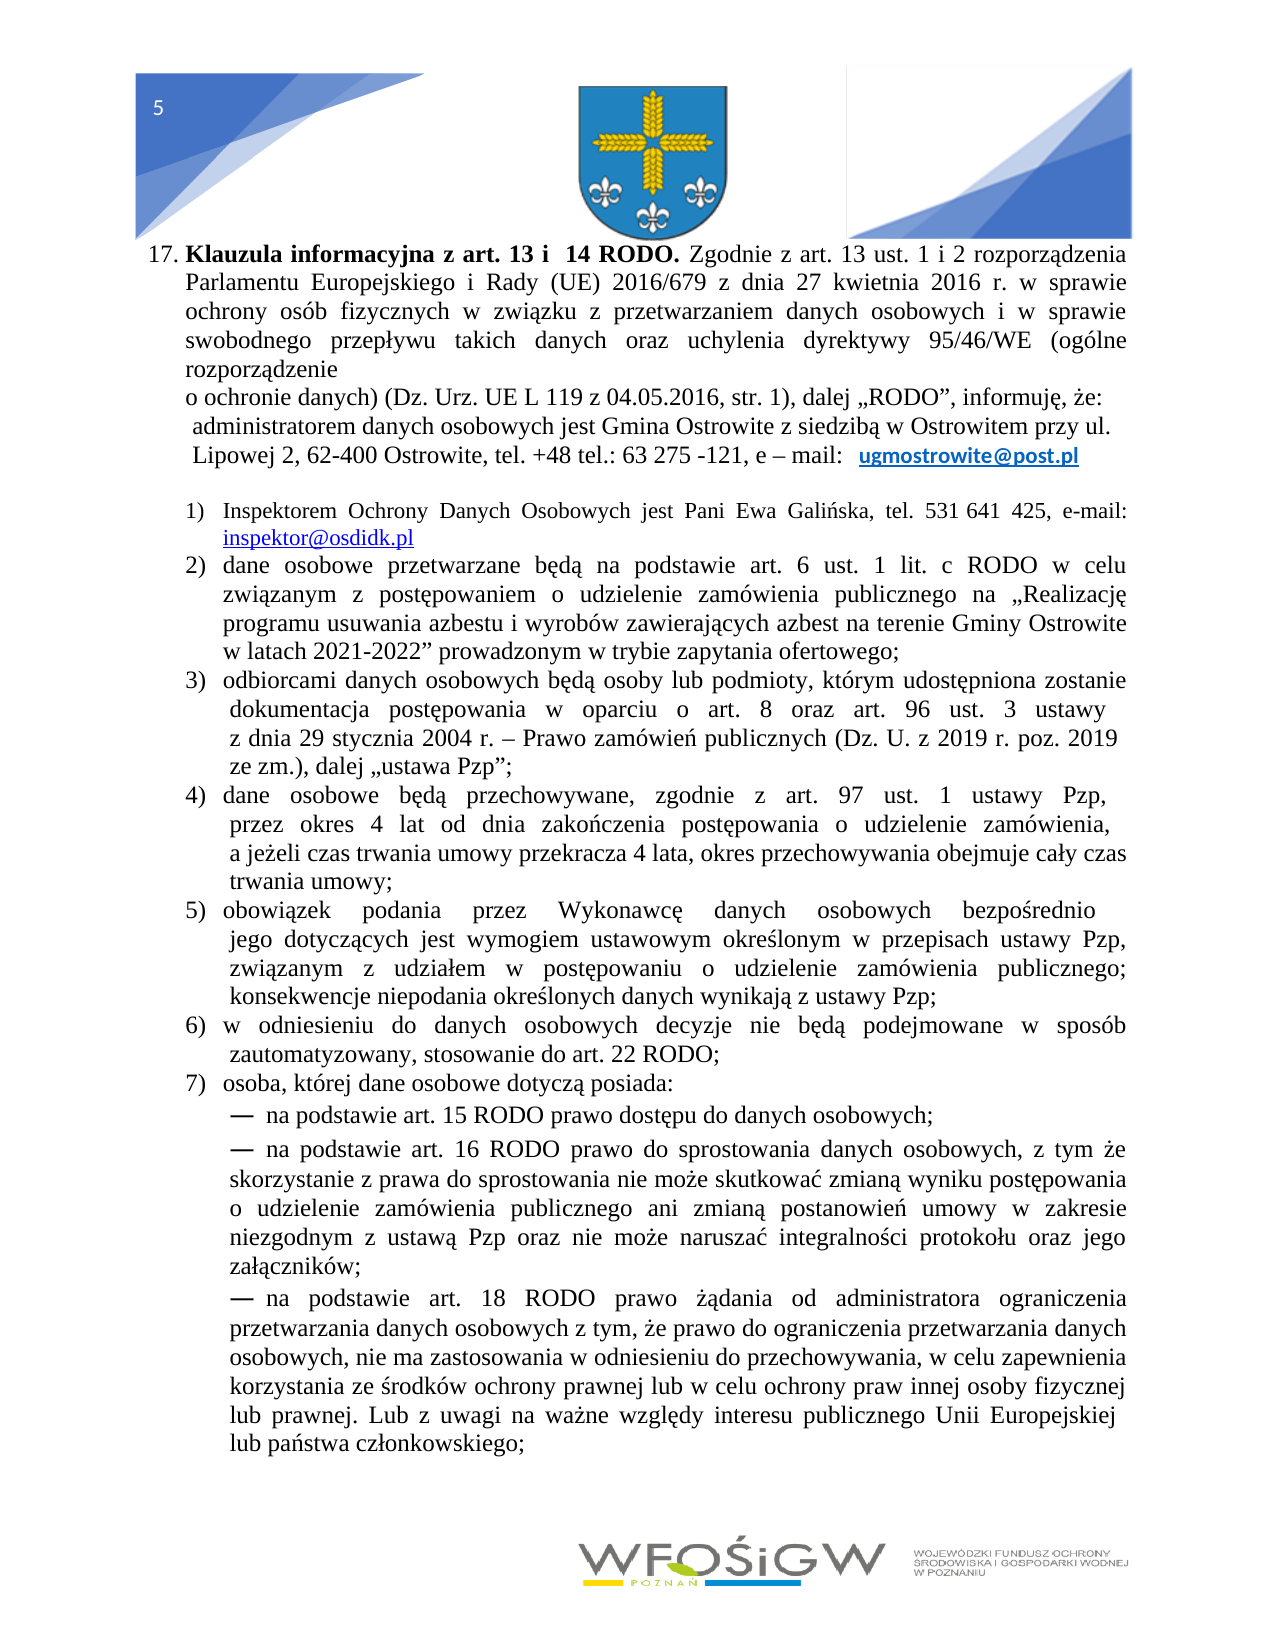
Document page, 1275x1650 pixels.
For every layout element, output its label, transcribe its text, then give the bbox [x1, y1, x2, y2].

list Klauzula informacyjna z art. 13 i 14 RODO. Zgodnie z art. 13 ust. 1 i 2 rozporządzenia Parlamentu Europejskiego i Rady (UE) 2016/679 z dnia 27 kwietnia 2016 r. w sprawie ochrony osób fizycznych w związku z przetwarzaniem danych osobowych i w sprawie swobodnego przepływu takich danych oraz uchylenia dyrektywy 95/46/WE (ogólne rozporządzenie o ochronie danych) (Dz. Urz. UE L 119 z 04.05.2016, str. 1), dalej „RODO”, informuję, że: [148, 102, 1127, 411]
picture [135, 73, 426, 242]
list osoba, której dane osobowe dotyczą posiada: [185, 1068, 1127, 1096]
text administratorem danych osobowych jest Gmina Ostrowite z siedzibą w Ostrowitem przy ul. Lipowej 2, 62-400 Ostrowite, tel. +48 tel.: 63 275 -121, e – mail: ugmostrowite@post.pl [192, 411, 1127, 469]
list obowiązek podania przez Wykonawcę danych osobowych bezpośrednio jego dotyczących jest wymogiem ustawowym określonym w przepisach ustawy Pzp, związanym z udziałem w postępowaniu o udzielenie zamówienia publicznego; konsekwencje niepodania określonych danych wynikają z ustawy Pzp; [185, 895, 1127, 1010]
list w odniesieniu do danych osobowych decyzje nie będą podejmowane w sposób zautomatyzowany, stosowanie do art. 22 RODO; [185, 1010, 1127, 1068]
picture [578, 86, 729, 102]
list odbiorcami danych osobowych będą osoby lub podmioty, którym udostępniona zostanie dokumentacja postępowania w oparciu o art. 8 oraz art. 96 ust. 3 ustawy z dnia 29 stycznia 2004 r. – Prawo zamówień publicznych (Dz. U. z 2019 r. poz. 2019 ze zm.), dalej „ustawa Pzp”; [185, 665, 1127, 780]
list dane osobowe przetwarzane będą na podstawie art. 6 ust. 1 lit. c RODO w celu związanym z postępowaniem o udzielenie zamówienia publicznego na „Realizację programu usuwania azbestu i wyrobów zawierających azbest na terenie Gminy Ostrowite w latach 2021-2022” prowadzonym w trybie zapytania ofertowego; [185, 550, 1127, 665]
list na podstawie art. 15 RODO prawo dostępu do danych osobowych; [229, 1096, 1127, 1130]
picture [842, 62, 1175, 239]
list Inspektorem Ochrony Danych Osobowych jest Pani Ewa Galińska, tel. 531 641 425, e-mail: inspektor@osdidk.pl [185, 497, 1127, 550]
picture [578, 1503, 1129, 1618]
list dane osobowe będą przechowywane, zgodnie z art. 97 ust. 1 ustawy Pzp, przez okres 4 lat od dnia zakończenia postępowania o udzielenie zamówienia, a jeżeli czas trwania umowy przekracza 4 lata, okres przechowywania obejmuje cały czas trwania umowy; [185, 780, 1127, 895]
list na podstawie art. 16 RODO prawo do sprostowania danych osobowych, z tym że skorzystanie z prawa do sprostowania nie może skutkować zmianą wyniku postępowania o udzielenie zamówienia publicznego ani zmianą postanowień umowy w zakresie niezgodnym z ustawą Pzp oraz nie może naruszać integralności protokołu oraz jego załączników; [229, 1130, 1127, 1279]
list na podstawie art. 18 RODO prawo żądania od administratora ograniczenia przetwarzania danych osobowych z tym, że prawo do ograniczenia przetwarzania danych osobowych, nie ma zastosowania w odniesieniu do przechowywania, w celu zapewnienia korzystania ze środków ochrony prawnej lub w celu ochrony praw innej osoby fizycznej lub prawnej. Lub z uwagi na ważne względy interesu publicznego Unii Europejskiej lub państwa członkowskiego; [229, 1279, 1127, 1457]
